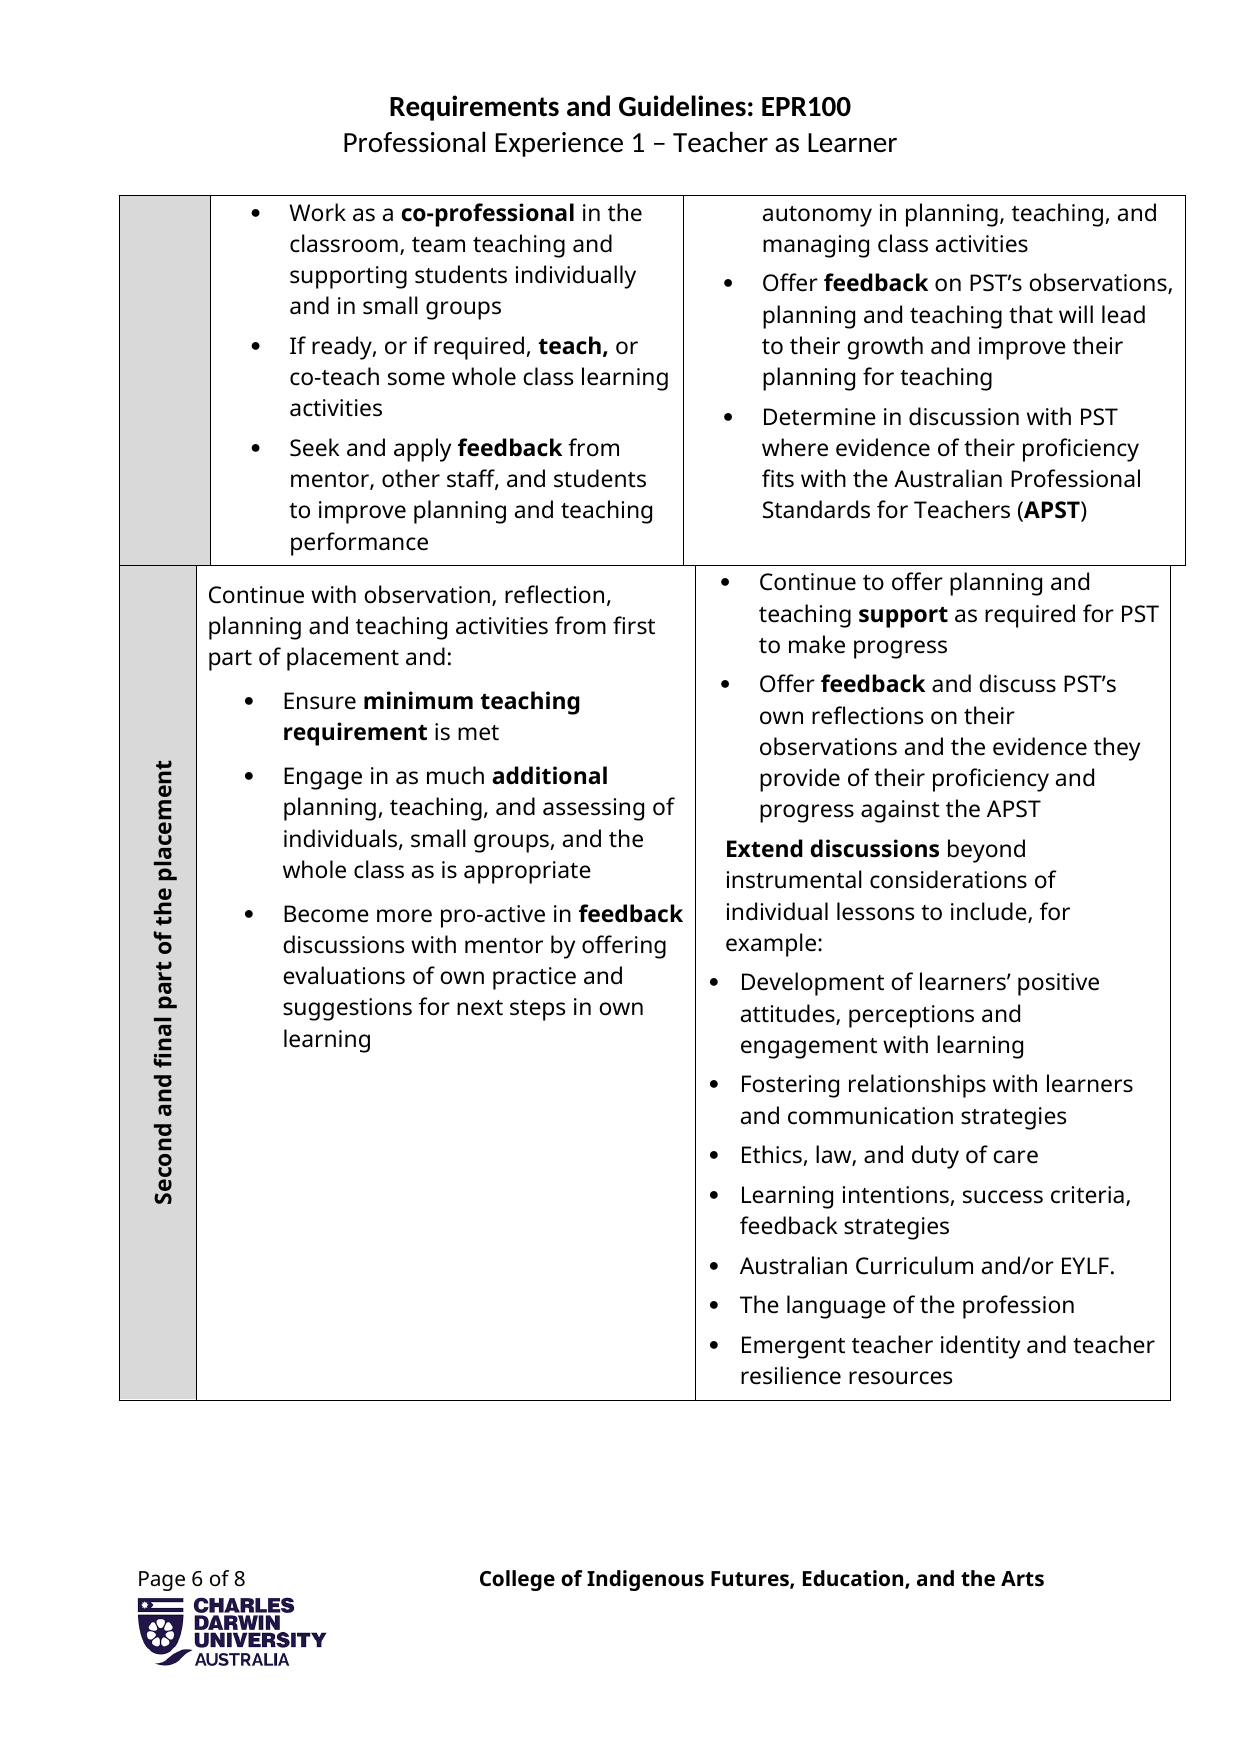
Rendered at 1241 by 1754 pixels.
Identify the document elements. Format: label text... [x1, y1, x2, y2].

table_cell Second and final part of the placement [120, 566, 196, 1399]
table_cell Continue to offer planning and teaching support as required for PST to make progress Offer feedback and discuss PST’s own reflections on their observations and the evidence they provide of their proficiency and progress against the APST Extend discussions beyond instrumental considerations of individual lessons to include, for example: Development of learners’ positive attitudes, perceptions and engagement with learning Fostering relationships with learners and communication strategies Ethics, law, and duty of care Learning intentions, success criteria, feedback strategies Australian Curriculum and/or EYLF. The language of the profession Emergent teacher identity and teacher resilience resources [696, 566, 1170, 1399]
table_cell Continue with observation, reflection, planning and teaching activities from first part of placement and: Ensure minimum teaching requirement is met Engage in as much additional planning, teaching, and assessing of individuals, small groups, and the whole class as is appropriate Become more pro-active in feedback discussions with mentor by offering evaluations of own practice and suggestions for next steps in own learning [197, 566, 695, 1399]
picture [137, 1597, 328, 1668]
